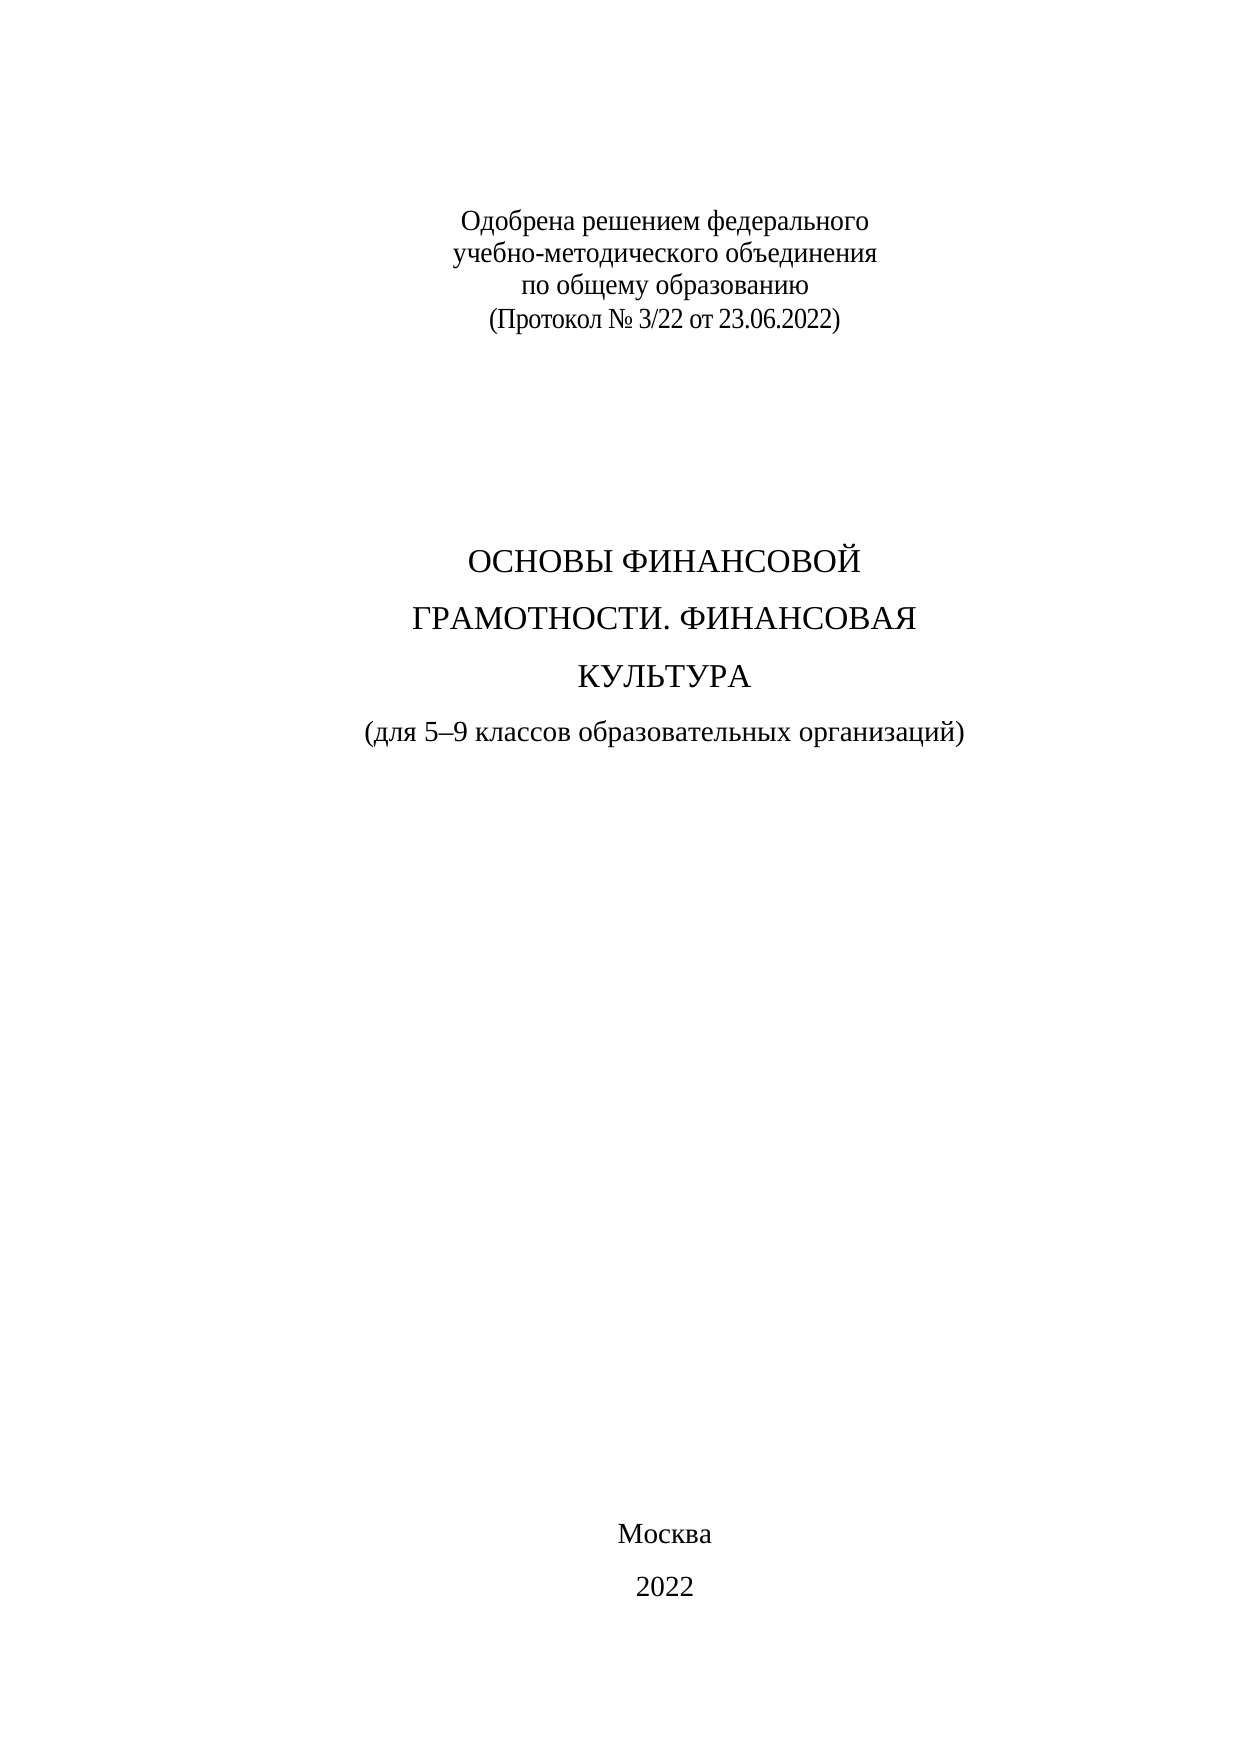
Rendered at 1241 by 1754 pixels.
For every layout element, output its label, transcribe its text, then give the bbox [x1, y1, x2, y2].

subtitle по общему образованию [217, 269, 1113, 301]
subtitle учебно-методического объединения [217, 237, 1113, 269]
text (для 5–9 классов образовательных организаций) [334, 714, 995, 747]
title ОСНОВЫ ФИНАНСОВОЙ ГРАМОТНОСТИ. ФИНАНСОВАЯ КУЛЬТУРА [334, 541, 995, 694]
subtitle Одобрена решением федерального [217, 205, 1113, 237]
text (Протокол № 3/22 от 23.06.2022) [217, 301, 1113, 334]
text Москва 2022 [617, 1516, 712, 1602]
